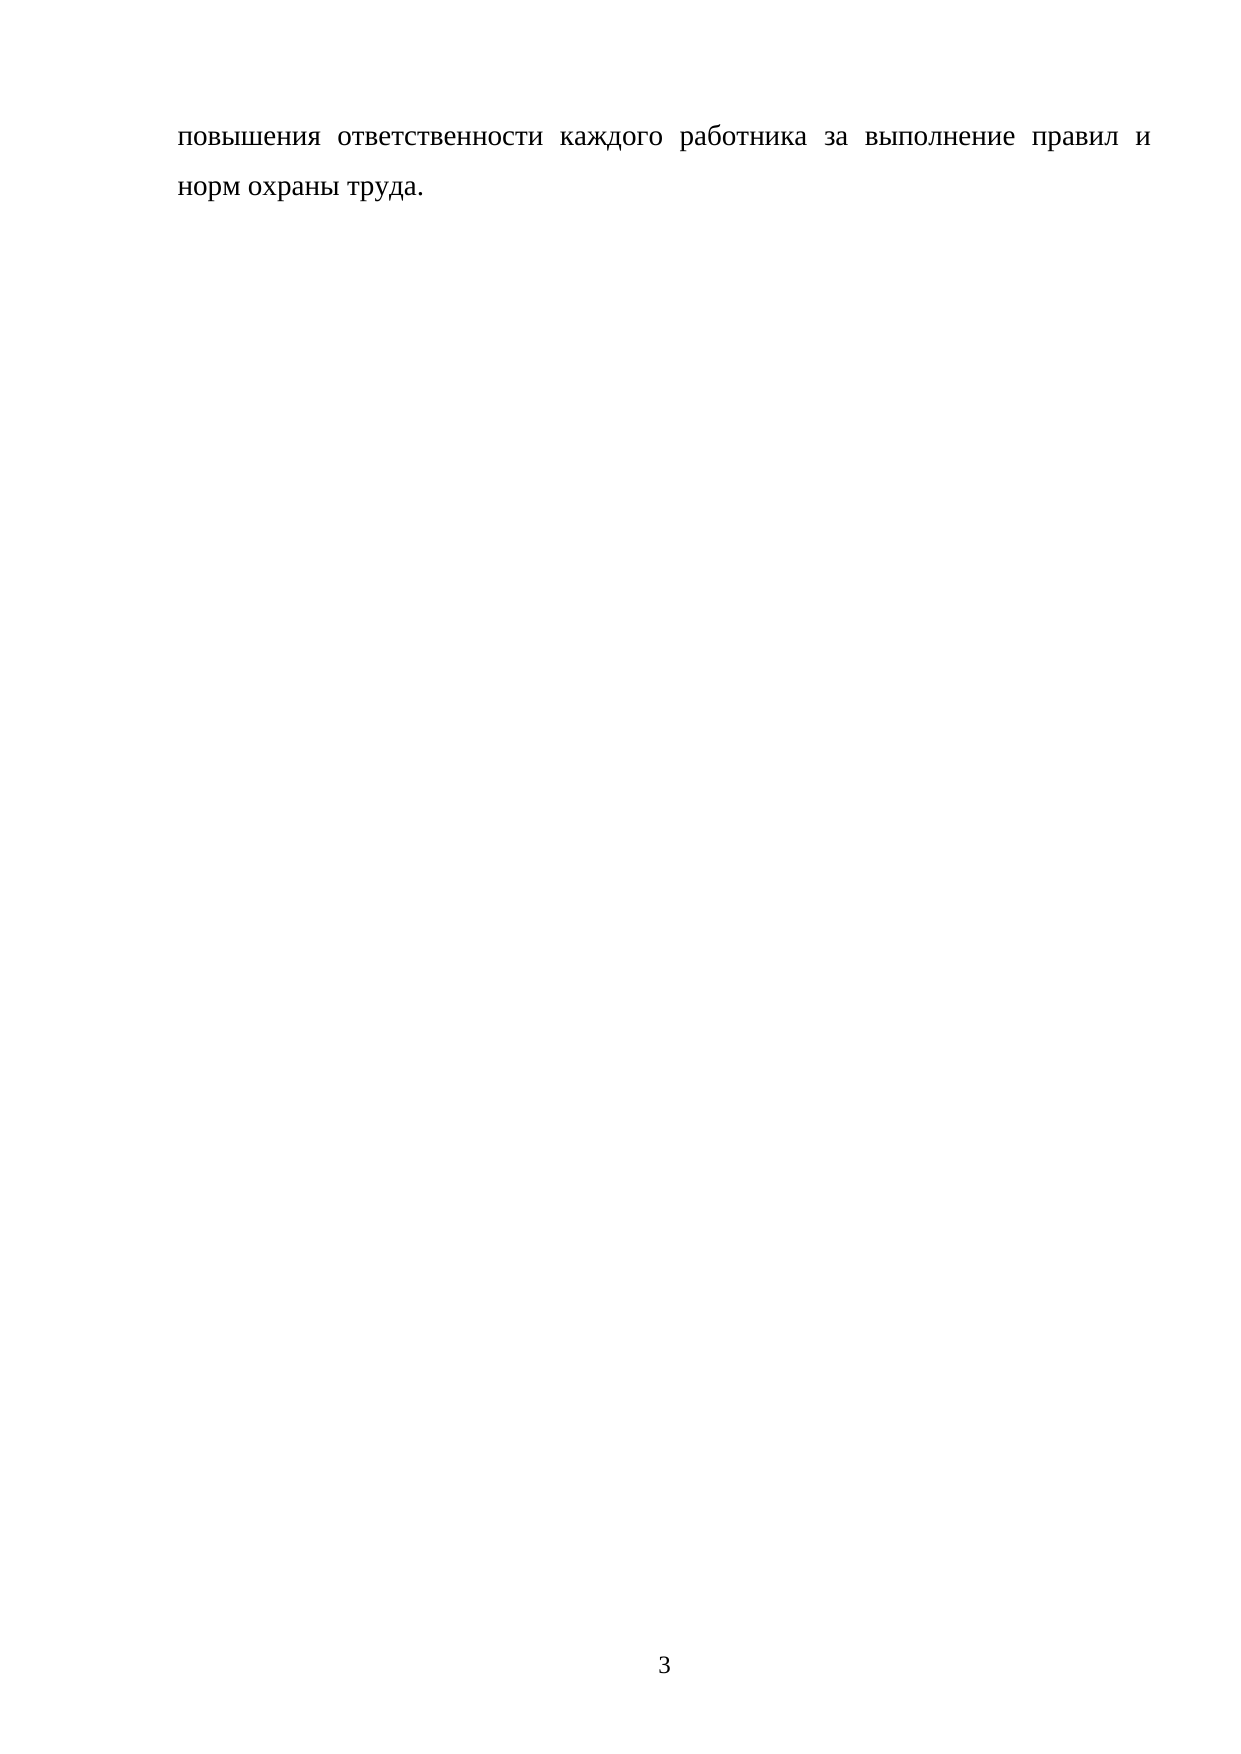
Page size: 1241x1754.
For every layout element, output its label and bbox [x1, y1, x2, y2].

text [177, 118, 1152, 202]
